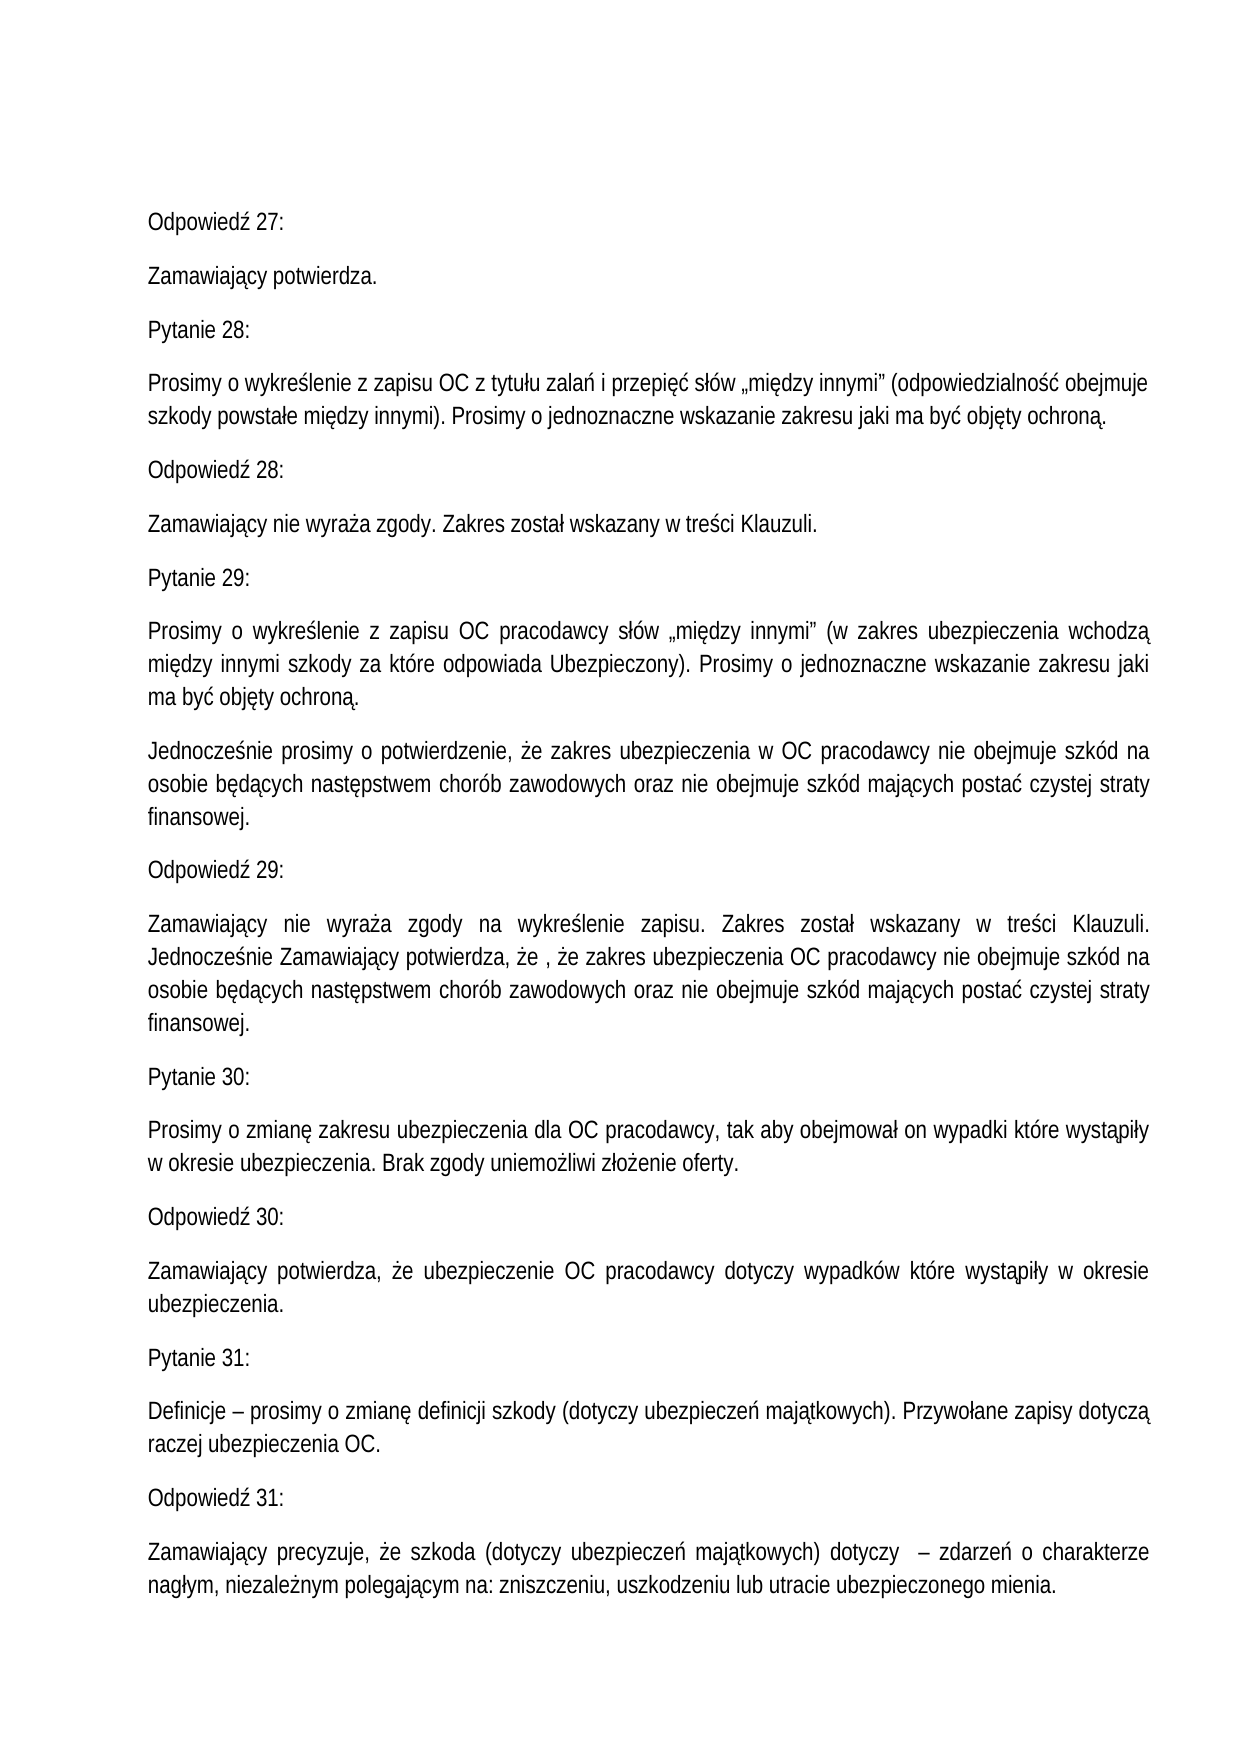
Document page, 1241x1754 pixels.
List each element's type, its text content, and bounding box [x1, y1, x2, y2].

text Pytanie 29: [148, 562, 1152, 591]
text Odpowiedź 30: [148, 1202, 1152, 1231]
text Pytanie 28: [148, 314, 1152, 343]
text Jednocześnie prosimy o potwierdzenie, że zakres ubezpieczenia w OC pracodawcy nie obejmuje szkód na osobie będących następstwem chorób zawodowych oraz nie obejmuje szkód mających postać czystej straty finansowej. [148, 736, 1152, 830]
text Pytanie 31: [148, 1342, 1152, 1371]
text Zamawiający nie wyraża zgody. Zakres został wskazany w treści Klauzuli. [148, 509, 1152, 537]
text Odpowiedź 28: [148, 455, 1152, 484]
text Pytanie 30: [148, 1062, 1152, 1090]
text Prosimy o zmianę zakresu ubezpieczenia dla OC pracodawcy, tak aby obejmował on wypadki które wystąpiły w okresie ubezpieczenia. Brak zgody uniemożliwi złożenie oferty. [148, 1115, 1152, 1177]
text Odpowiedź 27: [148, 207, 1152, 236]
text Zamawiający potwierdza, że ubezpieczenie OC pracodawcy dotyczy wypadków które wystąpiły w okresie ubezpieczenia. [148, 1256, 1152, 1317]
text Odpowiedź 29: [148, 855, 1152, 884]
text Zamawiający precyzuje, że szkoda (dotyczy ubezpieczeń majątkowych) dotyczy – zdarzeń o charakterze nagłym, niezależnym polegającym na: zniszczeniu, uszkodzeniu lub utracie ubezpieczonego mienia. [148, 1537, 1152, 1598]
text Definicje – prosimy o zmianę definicji szkody (dotyczy ubezpieczeń majątkowych). Przywołane zapisy dotyczą raczej ubezpieczenia OC. [148, 1396, 1152, 1458]
text Prosimy o wykreślenie z zapisu OC pracodawcy słów „między innymi” (w zakres ubezpieczenia wchodzą między innymi szkody za które odpowiada Ubezpieczony). Prosimy o jednoznaczne wskazanie zakresu jaki ma być objęty ochroną. [148, 616, 1152, 711]
text Odpowiedź 31: [148, 1483, 1152, 1512]
text Zamawiający potwierdza. [148, 261, 1152, 289]
text Zamawiający nie wyraża zgody na wykreślenie zapisu. Zakres został wskazany w treści Klauzuli. Jednocześnie Zamawiający potwierdza, że , że zakres ubezpieczenia OC pracodawcy nie obejmuje szkód na osobie będących następstwem chorób zawodowych oraz nie obejmuje szkód mających postać czystej straty finansowej. [148, 909, 1152, 1037]
text Prosimy o wykreślenie z zapisu OC z tytułu zalań i przepięć słów „między innymi” (odpowiedzialność obejmuje szkody powstałe między innymi). Prosimy o jednoznaczne wskazanie zakresu jaki ma być objęty ochroną. [148, 368, 1152, 430]
